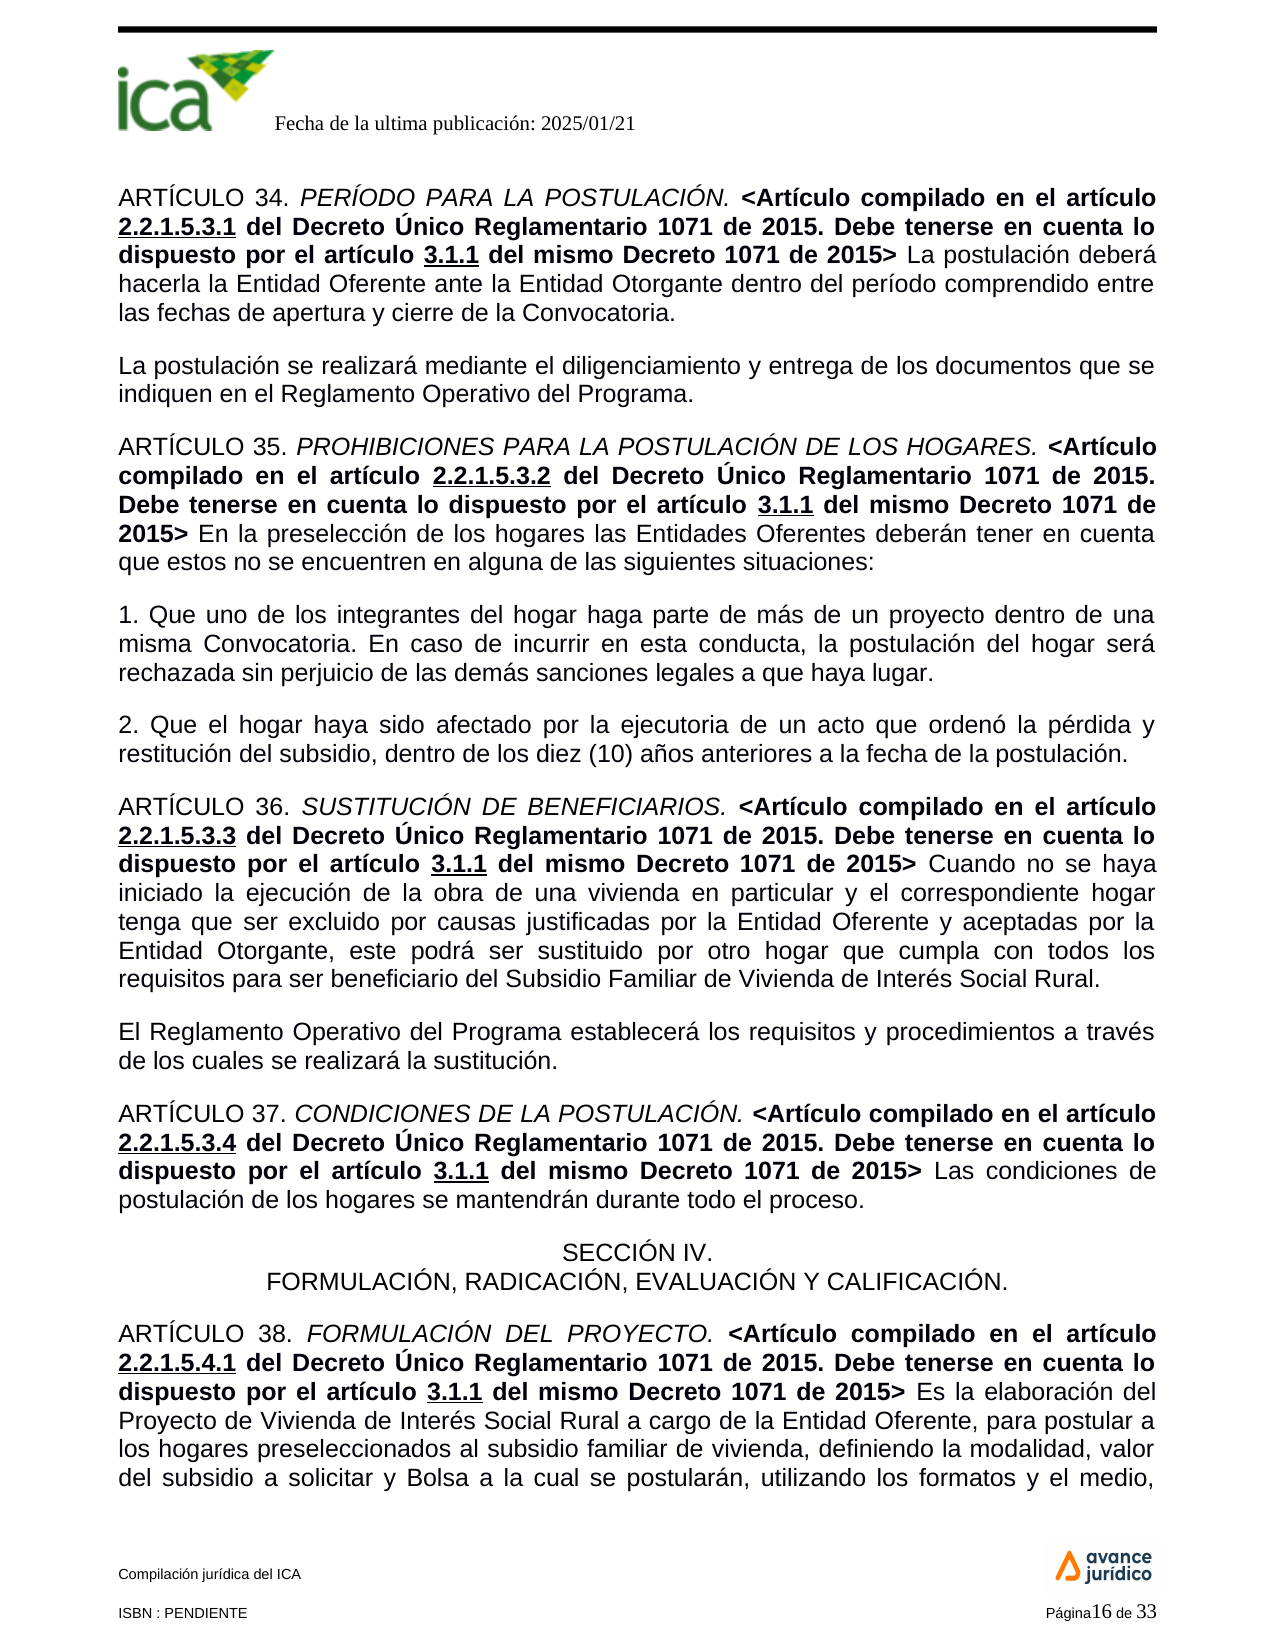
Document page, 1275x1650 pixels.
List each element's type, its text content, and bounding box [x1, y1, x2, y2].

text &$ARTÍCULO 34. PERÍODO PARA LA POSTULACIÓN. <Artículo compilado en el artículo 2.2.1.5.3.1 del Decreto Único Reglamentario 1071 de 2015. Debe tenerse en cuenta lo dispuesto por el artículo 3.1.1 del mismo Decreto 1071 de 2015> La postulación deberá hacerla la Entidad Oferente ante la Entidad Otorgante dentro del período comprendido entre las fechas de apertura y cierre de la Convocatoria. [118, 183, 1157, 327]
text &$ARTÍCULO 37. CONDICIONES DE LA POSTULACIÓN. <Artículo compilado en el artículo 2.2.1.5.3.4 del Decreto Único Reglamentario 1071 de 2015. Debe tenerse en cuenta lo dispuesto por el artículo 3.1.1 del mismo Decreto 1071 de 2015> Las condiciones de postulación de los hogares se mantendrán durante todo el proceso. [118, 1099, 1157, 1214]
text La postulación se realizará mediante el diligenciamiento y entrega de los documentos que se indiquen en el Reglamento Operativo del Programa. [118, 351, 1157, 408]
text 1. Que uno de los integrantes del hogar haga parte de más de un proyecto dentro de una misma Convocatoria. En caso de incurrir en esta conducta, la postulación del hogar será rechazada sin perjuicio de las demás sanciones legales a que haya lugar. [118, 600, 1157, 686]
text 2. Que el hogar haya sido afectado por la ejecutoria de un acto que ordenó la pérdida y restitución del subsidio, dentro de los diez (10) años anteriores a la fecha de la postulación. [118, 710, 1157, 768]
text &$ARTÍCULO 35. PROHIBICIONES PARA LA POSTULACIÓN DE LOS HOGARES. <Artículo compilado en el artículo 2.2.1.5.3.2 del Decreto Único Reglamentario 1071 de 2015. Debe tenerse en cuenta lo dispuesto por el artículo 3.1.1 del mismo Decreto 1071 de 2015> En la preselección de los hogares las Entidades Oferentes deberán tener en cuenta que estos no se encuentren en alguna de las siguientes situaciones: [118, 432, 1157, 576]
text &$ARTÍCULO 36. SUSTITUCIÓN DE BENEFICIARIOS. <Artículo compilado en el artículo 2.2.1.5.3.3 del Decreto Único Reglamentario 1071 de 2015. Debe tenerse en cuenta lo dispuesto por el artículo 3.1.1 del mismo Decreto 1071 de 2015> Cuando no se haya iniciado la ejecución de la obra de una vivienda en particular y el correspondiente hogar tenga que ser excluido por causas justificadas por la Entidad Oferente y aceptadas por la Entidad Otorgante, este podrá ser sustituido por otro hogar que cumpla con todos los requisitos para ser beneficiario del Subsidio Familiar de Vivienda de Interés Social Rural. [118, 792, 1157, 993]
text FORMULACIÓN, RADICACIÓN, EVALUACIÓN Y CALIFICACIÓN. [118, 1267, 1157, 1295]
text &$SECCIÓN IV. [118, 1238, 1157, 1267]
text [118, 1319, 1157, 1492]
text El Reglamento Operativo del Programa establecerá los requisitos y procedimientos a través de los cuales se realizará la sustitución. [118, 1017, 1157, 1075]
